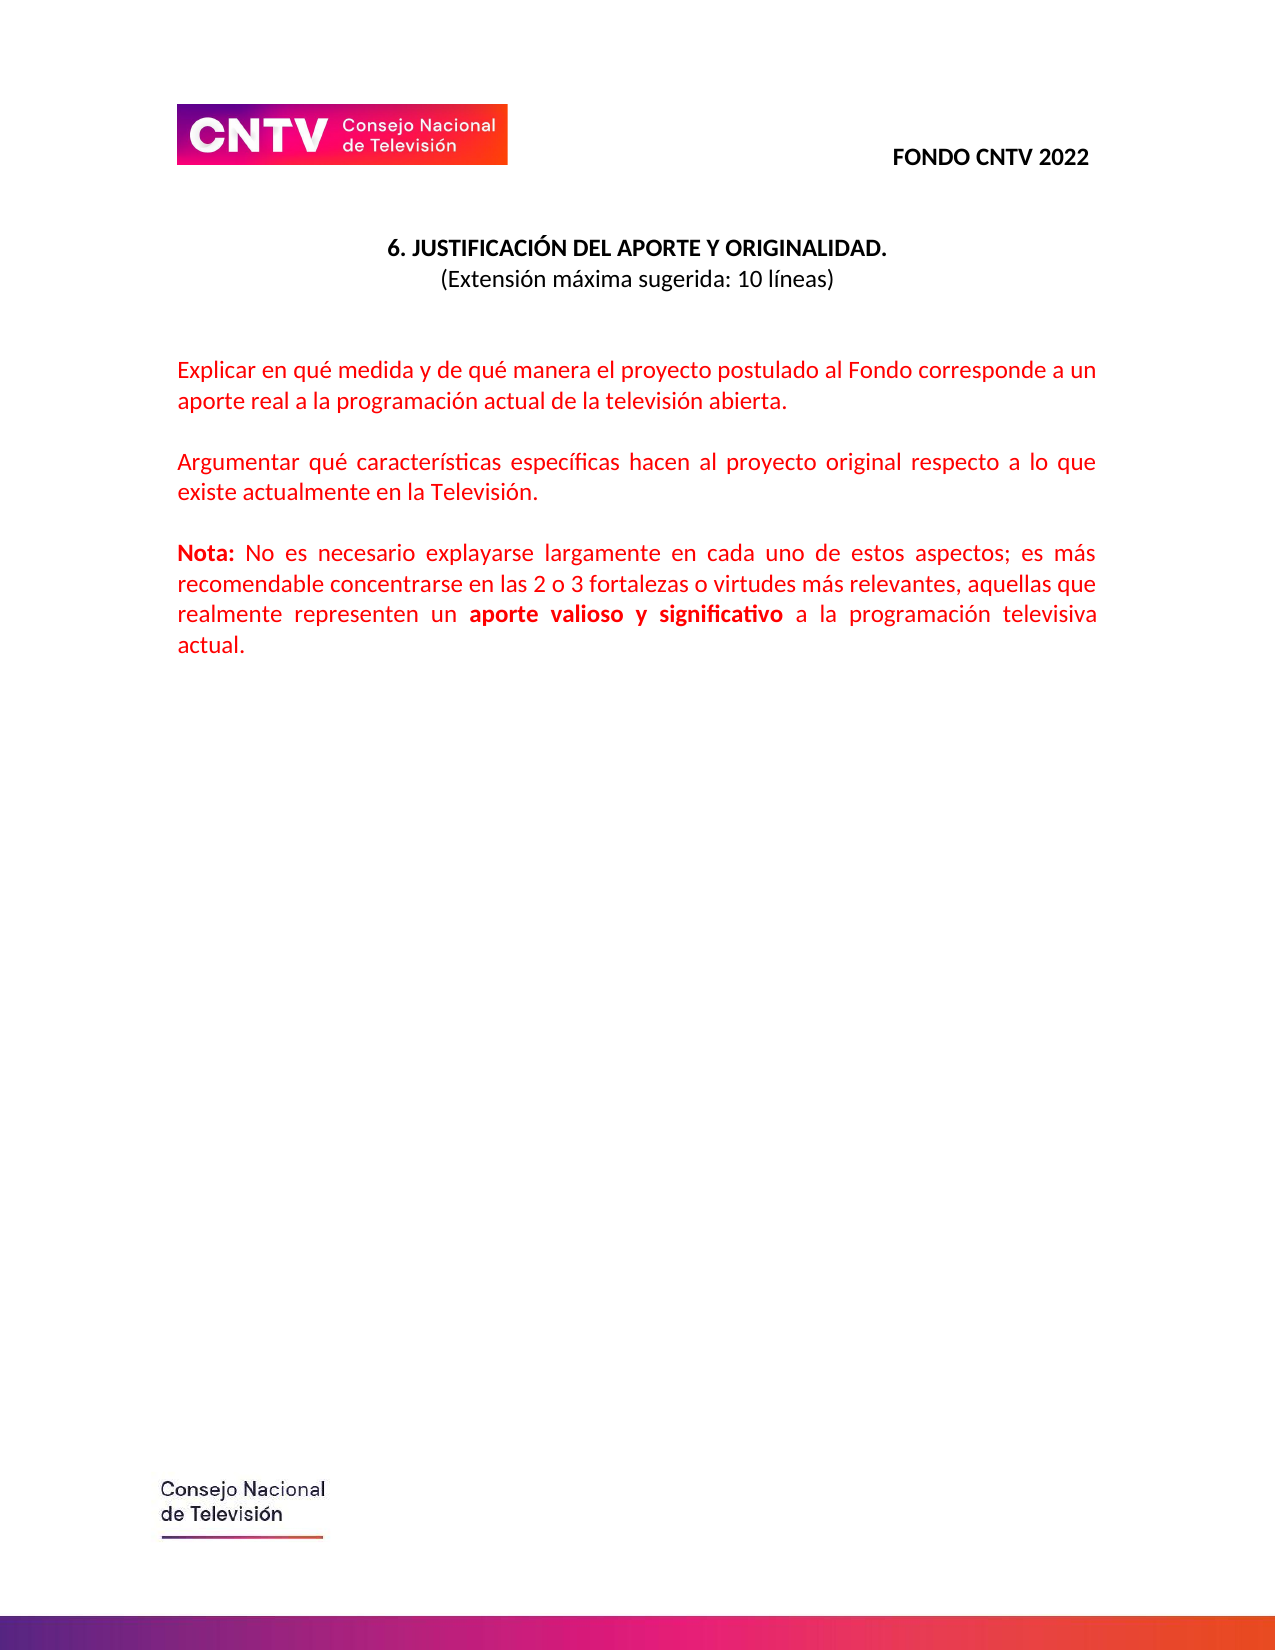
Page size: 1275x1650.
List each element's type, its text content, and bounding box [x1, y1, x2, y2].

picture [177, 104, 508, 165]
text Explicar en qué medida y de qué manera el proyecto postulado al Fondo corresponde a un aporte real a la programación actual de la televisión abierta. [177, 354, 1098, 415]
text 6. JUSTIFICACIÓN DEL APORTE Y ORIGINALIDAD. [177, 232, 1098, 263]
text (Extensión máxima sugerida: 10 líneas) [177, 263, 1098, 293]
text Argumentar qué características específicas hacen al proyecto original respecto a lo que existe actualmente en la Televisión. [177, 446, 1098, 507]
text Nota: No es necesario explayarse largamente en cada uno de estos aspectos; es más recomendable concentrarse en las 2 o 3 fortalezas o virtudes más relevantes, aquellas que realmente representen un aporte valioso y significativo a la programación televisiva actual. [177, 537, 1098, 659]
picture [0, 1444, 1275, 1650]
